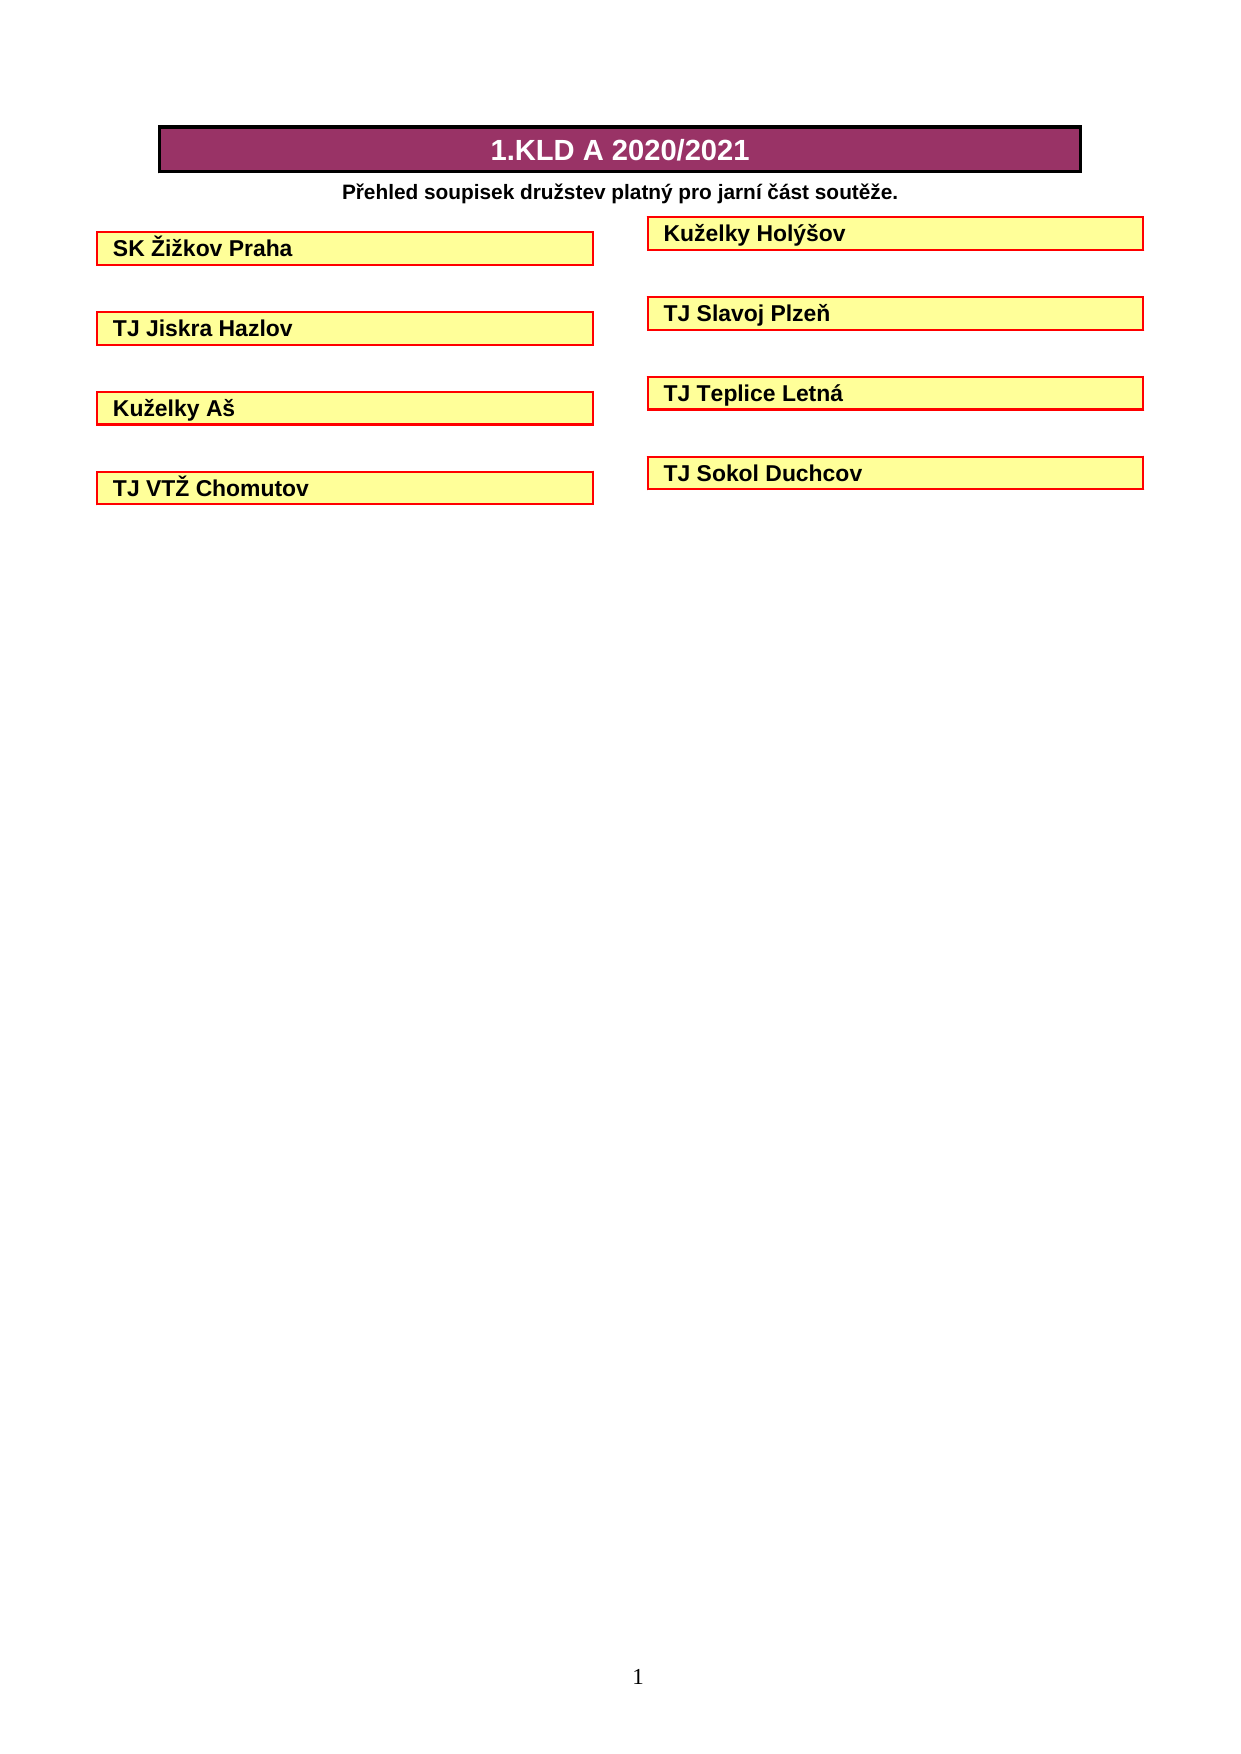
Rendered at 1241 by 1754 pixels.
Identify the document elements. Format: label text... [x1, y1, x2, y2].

text TJ Jiskra Hazlov [98, 313, 592, 344]
text Kuželky Holýšov [649, 218, 1142, 249]
text Přehled soupisek družstev platný pro jarní část soutěže. [106, 180, 1134, 204]
subtitle 1.KLD A 2020/2021 [161, 129, 1079, 170]
text SK Žižkov Praha [98, 233, 592, 264]
text TJ Teplice Letná [649, 378, 1142, 408]
text TJ Slavoj Plzeň [649, 298, 1142, 329]
text TJ Sokol Duchcov [649, 458, 1142, 488]
text Kuželky Aš [98, 393, 592, 423]
text TJ VTŽ Chomutov [98, 473, 592, 503]
